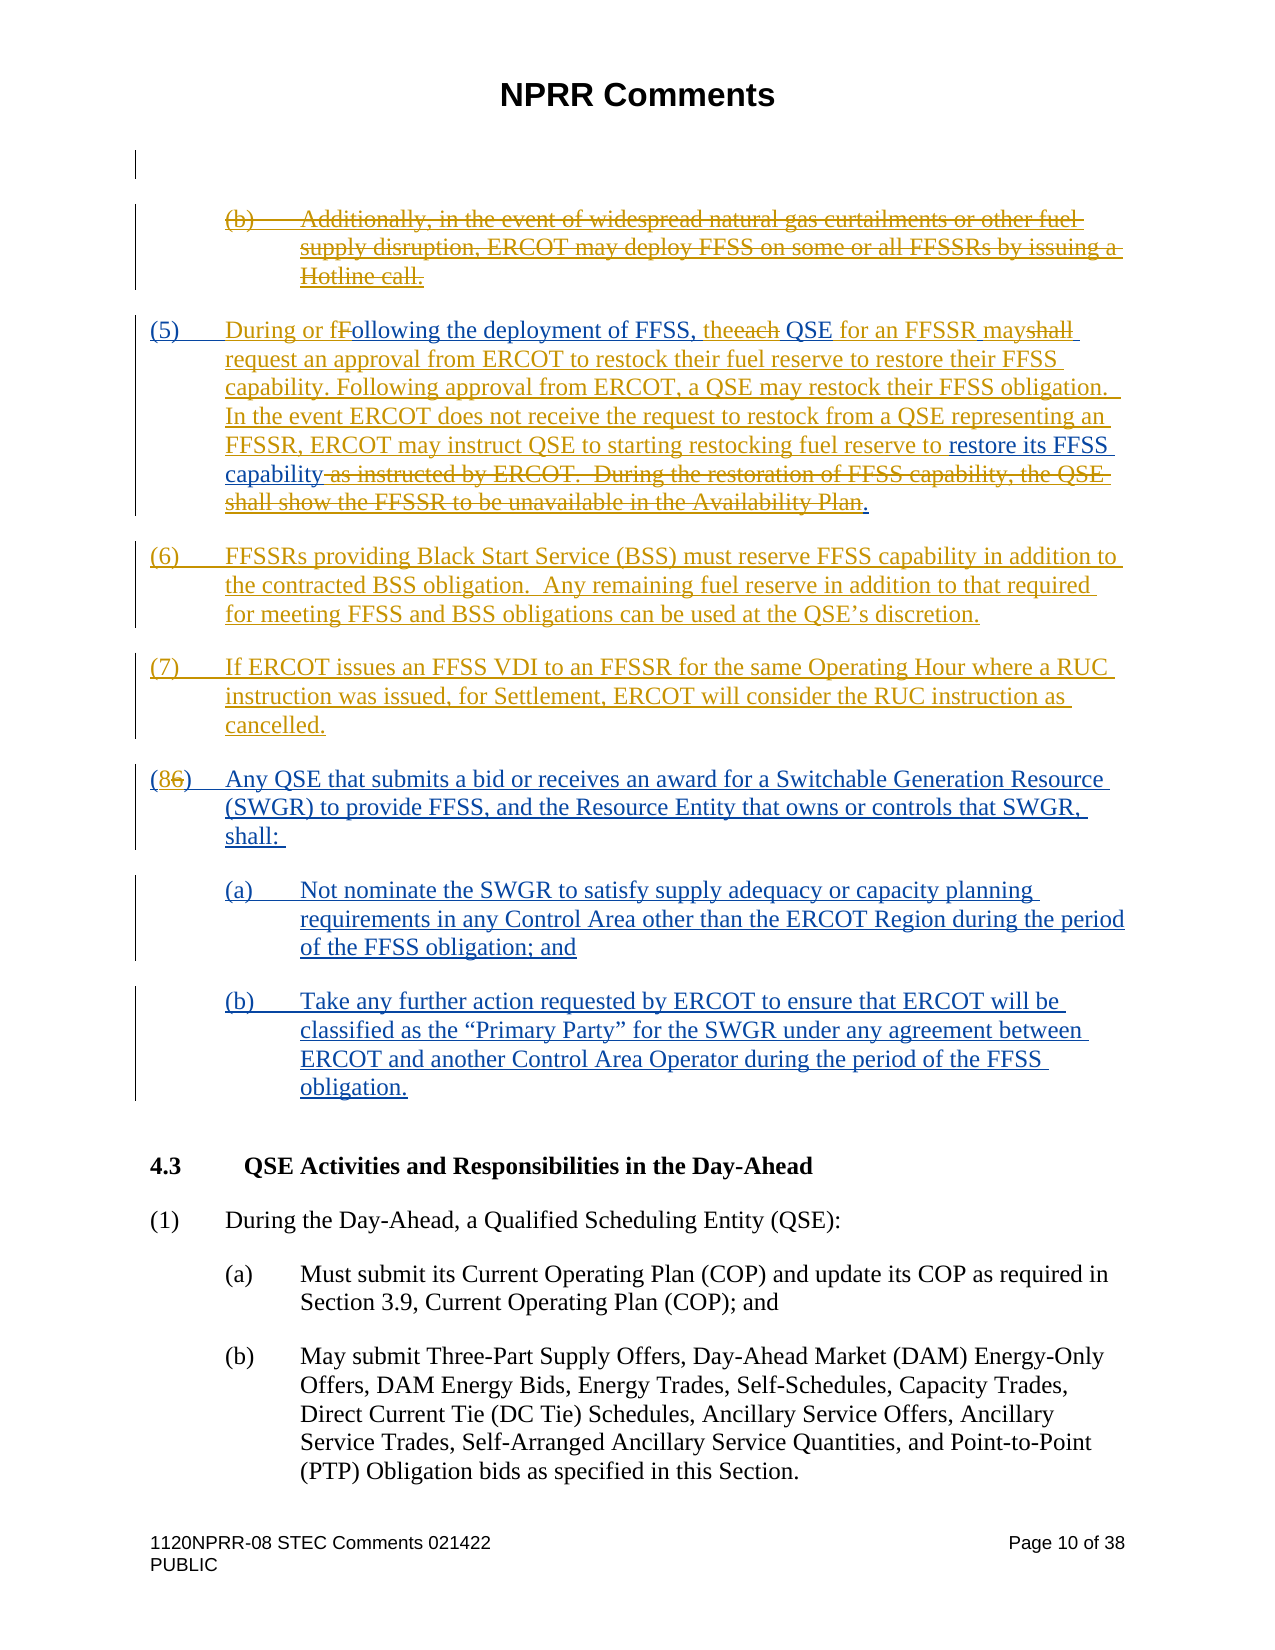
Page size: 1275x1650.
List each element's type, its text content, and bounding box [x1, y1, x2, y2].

text (a) Must submit its Current Operating Plan (COP) and update its COP as required in Section 3.9, Current Operating Plan (COP); and [225, 1259, 1125, 1316]
text (b) May submit Three-Part Supply Offers, Day-Ahead Market (DAM) Energy-Only Offers, DAM Energy Bids, Energy Trades, Self-Schedules, Capacity Trades, Direct Current Tie (DC Tie) Schedules, Ancillary Service Offers, Ancillary Service Trades, Self-Arranged Ancillary Service Quantities, and Point-to-Point (PTP) Obligation bids as specified in this Section. [225, 1341, 1125, 1485]
text (1) During the Day-Ahead, a Qualified Scheduling Entity (QSE): [150, 1205, 1125, 1234]
text 4.3 QSE Activities and Responsibilities in the Day-Ahead [150, 1151, 1125, 1180]
